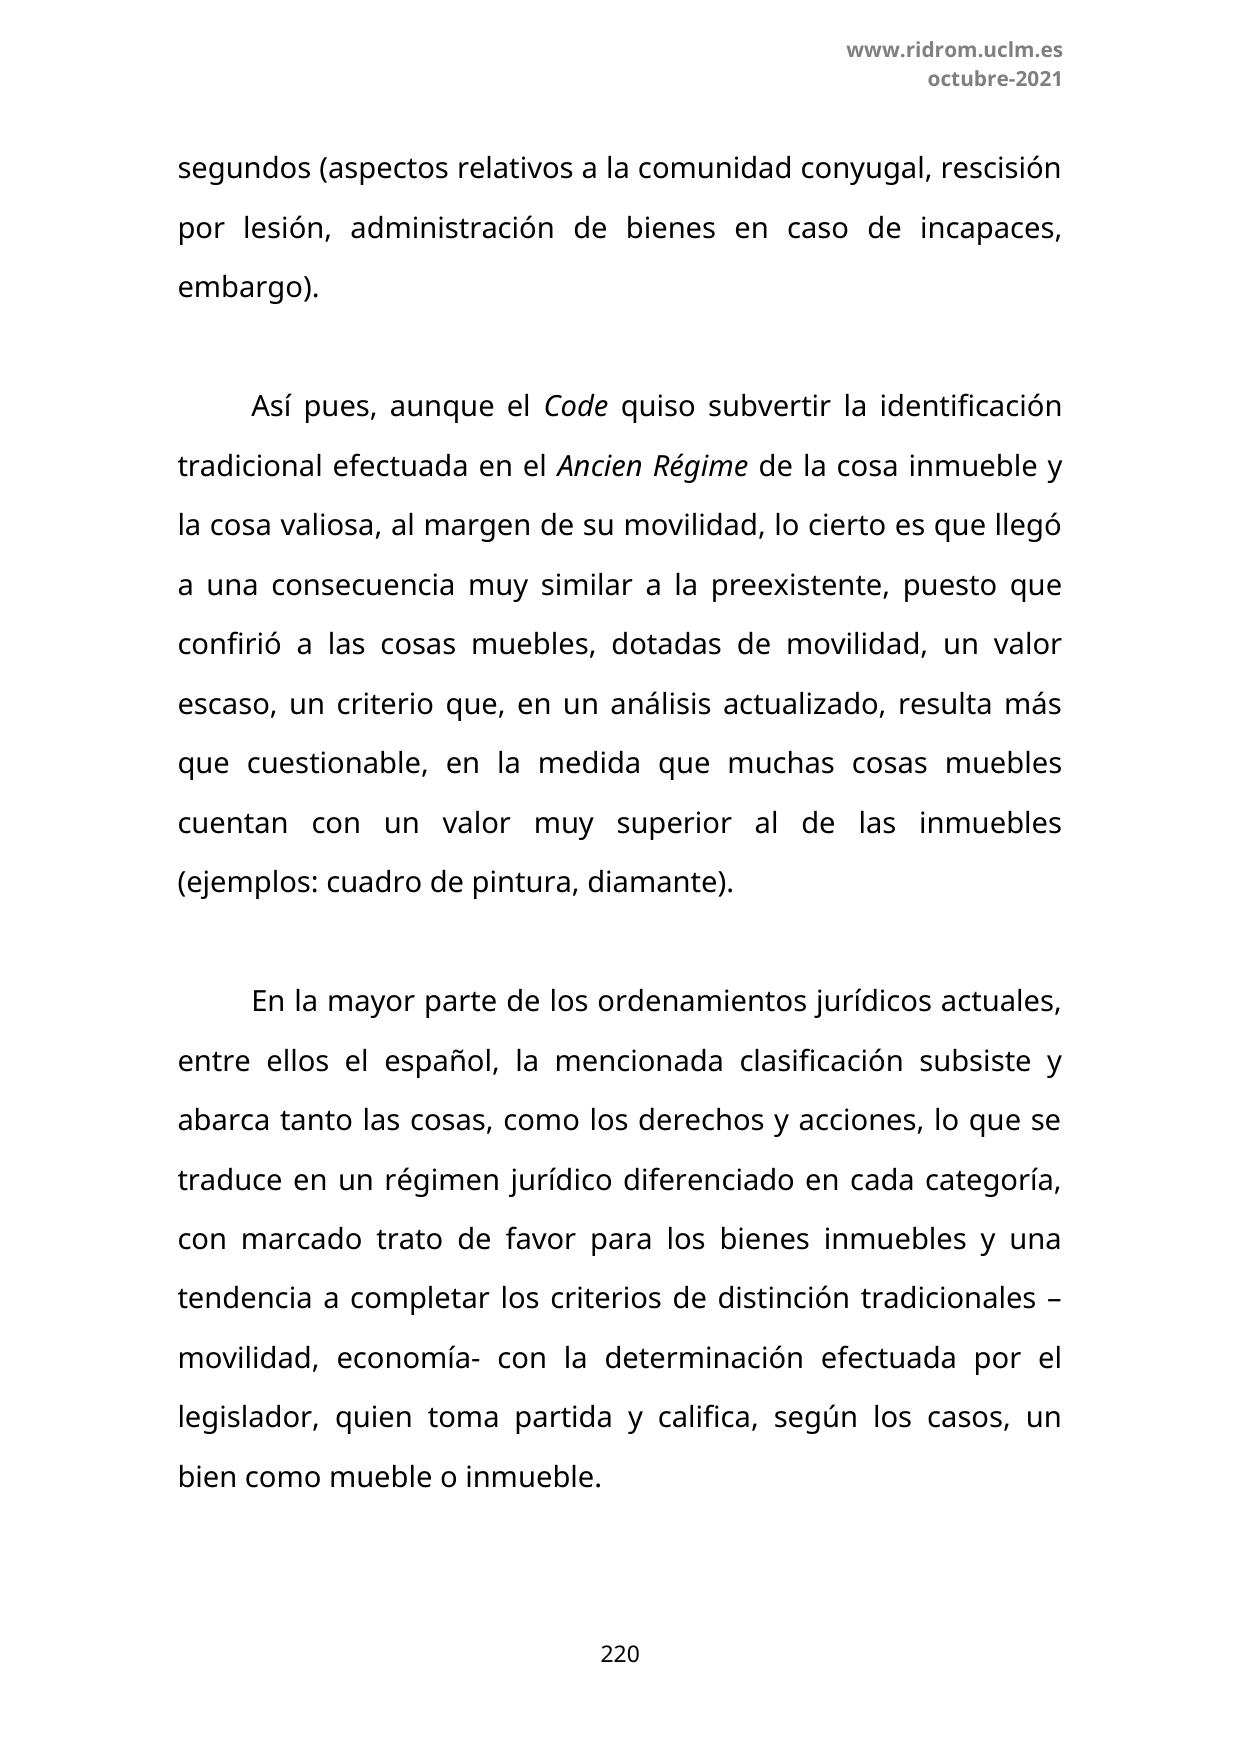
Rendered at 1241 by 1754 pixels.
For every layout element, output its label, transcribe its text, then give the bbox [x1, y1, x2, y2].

text Así pues, aunque el Code quiso subvertir la identificación tradicional efectuada en el Ancien Régime de la cosa inmueble y la cosa valiosa, al margen de su movilidad, lo cierto es que llegó a una consecuencia muy similar a la preexistente, puesto que confirió a las cosas muebles, dotadas de movilidad, un valor escaso, un criterio que, en un análisis actualizado, resulta más que cuestionable, en la medida que muchas cosas muebles cuentan con un valor muy superior al de las inmuebles (ejemplos: cuadro de pintura, diamante). [177, 386, 1063, 901]
text En la mayor parte de los ordenamientos jurídicos actuales, entre ellos el español, la mencionada clasificación subsiste y abarca tanto las cosas, como los derechos y acciones, lo que se traduce en un régimen jurídico diferenciado en cada categoría, con marcado trato de favor para los bienes inmuebles y una tendencia a completar los criterios de distinción tradicionales –movilidad, economía- con la determinación efectuada por el legislador, quien toma partida y califica, según los casos, un bien como mueble o inmueble. [177, 980, 1063, 1496]
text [177, 148, 1063, 306]
